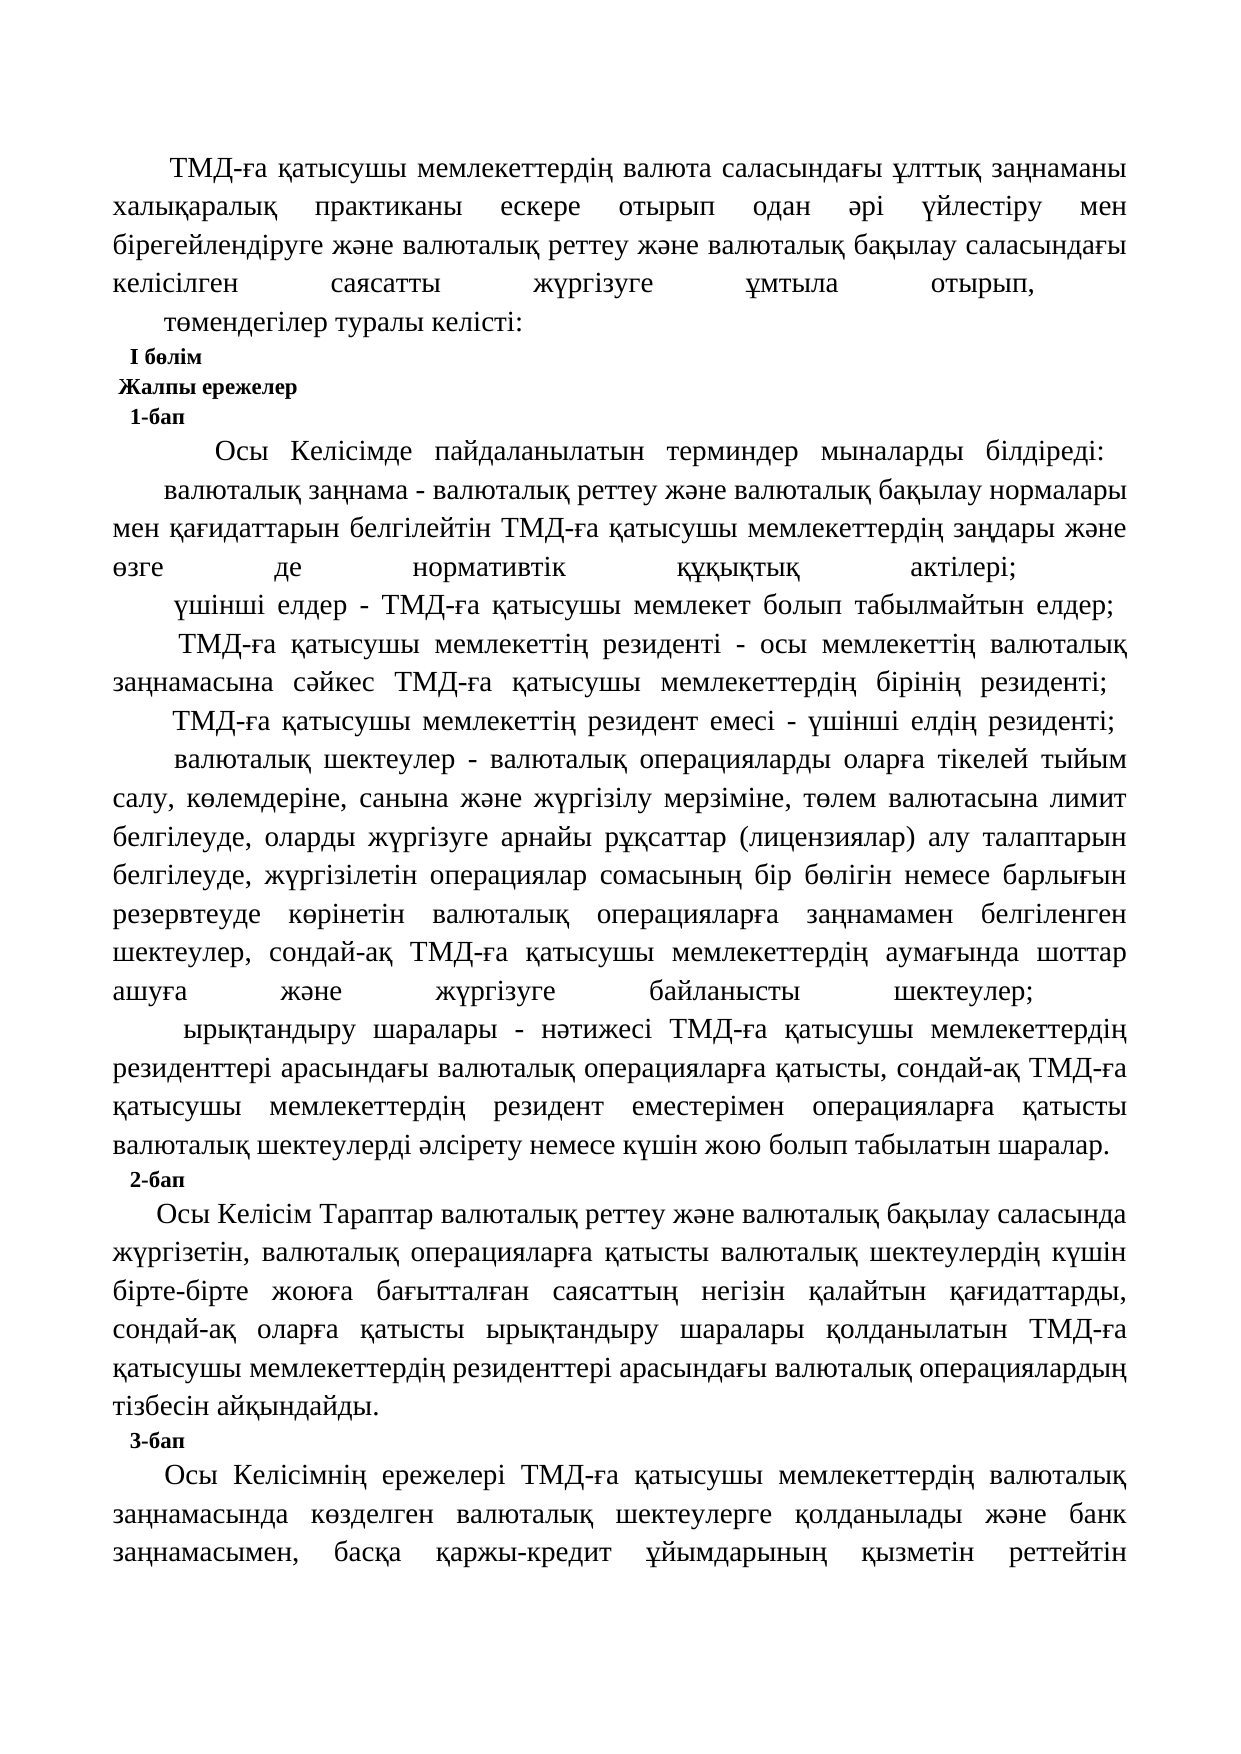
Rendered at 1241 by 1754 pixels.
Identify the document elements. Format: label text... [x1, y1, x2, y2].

text 3-бап [112, 1427, 1128, 1453]
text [112, 150, 1128, 338]
text Осы Келісімде пайдаланылатын терминдер мыналарды білдіреді: валюталық заңнама - валюталық реттеу және валюталық бақылау нормалары мен қағидаттарын белгілейтін ТМД-ға қатысушы мемлекеттердің заңдары және өзге де нормативтік құқықтық актілері; үшінші елдер - ТМД-ға қатысушы мемлекет болып табылмайтын елдер; ТМД-ға қатысушы мемлекеттің резиденті - осы мемлекеттің валюталық заңнамасына сәйкес ТМД-ға қатысушы мемлекеттердің бірінің резиденті; ТМД-ға қатысушы мемлекеттің резидент емесі - үшінші елдің резиденті; валюталық шектеулер - валюталық операцияларды оларға тікелей тыйым салу, көлемдеріне, санына және жүргізілу мерзіміне, төлем валютасына лимит белгілеуде, оларды жүргізуге арнайы рұқсаттар (лицензиялар) алу талаптарын белгілеуде, жүргізілетін операциялар сомасының бір бөлігін немесе барлығын резервтеуде көрінетін валюталық операцияларға заңнамамен белгіленген шектеулер, сондай-ақ ТМД-ға қатысушы мемлекеттердің аумағында шоттар ашуға және жүргізуге байланысты шектеулер; ырықтандыру шаралары - нәтижесі ТМД-ға қатысушы мемлекеттердің резиденттері арасындағы валюталық операцияларға қатысты, сондай-ақ ТМД-ға қатысушы мемлекеттердің резидент еместерімен операцияларға қатысты валюталық шектеулерді әлсірету немесе күшін жою болып табылатын шаралар. [112, 433, 1128, 1161]
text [112, 1457, 1128, 1568]
text 1-бап [112, 403, 1128, 429]
text Осы Келісім Тараптар валюталық реттеу және валюталық бақылау саласында жүргізетін, валюталық операцияларға қатысты валюталық шектеулердің күшін бірте-бірте жоюға бағытталған саясаттың негізін қалайтын қағидаттарды, сондай-ақ оларға қатысты ырықтандыру шаралары қолданылатын ТМД-ға қатысушы мемлекеттердің резиденттері арасындағы валюталық операциялардың тізбесін айқындайды. [112, 1196, 1128, 1422]
text 2-бап [112, 1166, 1128, 1192]
text I бөлім Жалпы ережелер [112, 343, 1128, 399]
